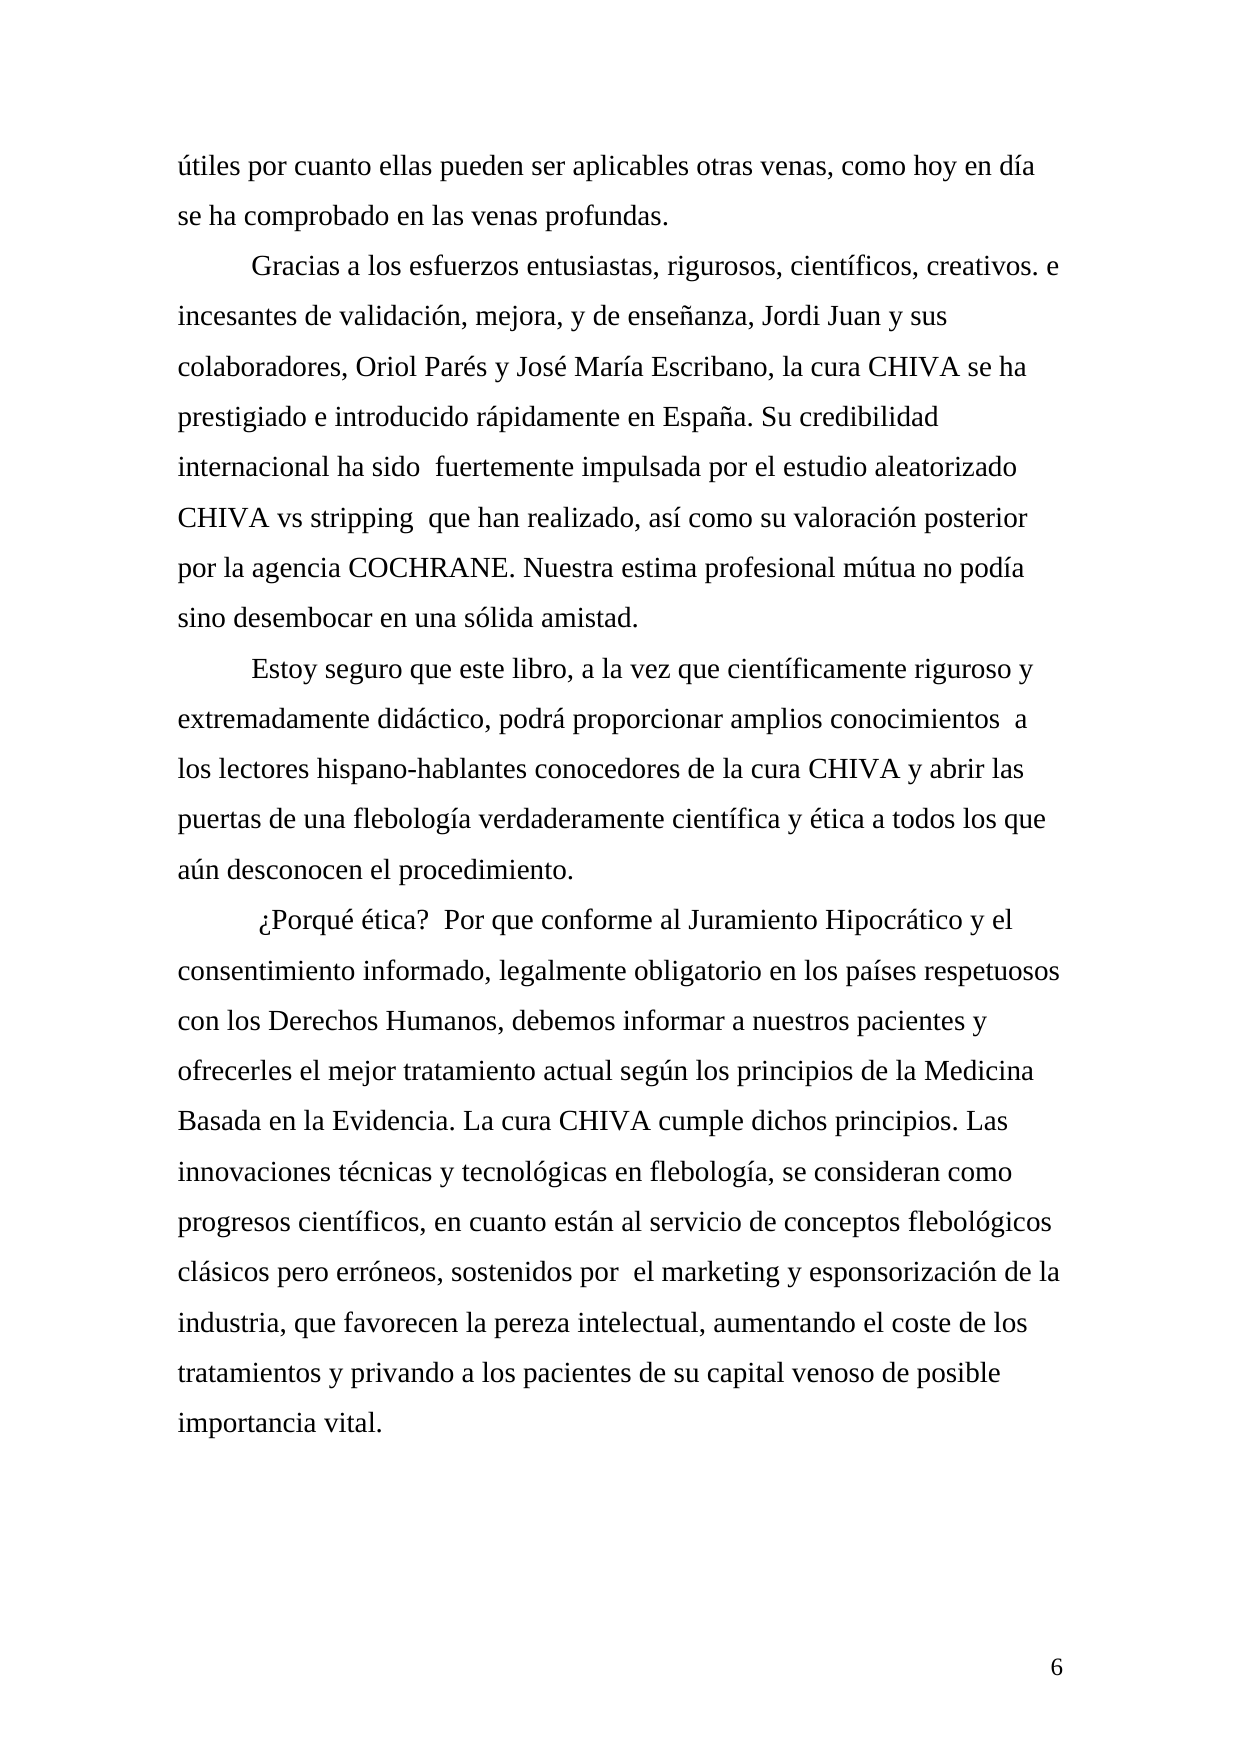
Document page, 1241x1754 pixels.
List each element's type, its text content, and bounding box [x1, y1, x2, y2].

text Estoy seguro que este libro, a la vez que científicamente riguroso y extremadamente didáctico, podrá proporcionar amplios conocimientos a los lectores hispano-hablantes conocedores de la cura CHIVA y abrir las puertas de una flebología verdaderamente científica y ética a todos los que aún desconocen el procedimiento. [177, 651, 1063, 886]
text Gracias a los esfuerzos entusiastas, rigurosos, científicos, creativos. e incesantes de validación, mejora, y de enseñanza, Jordi Juan y sus colaboradores, Oriol Parés y José María Escribano, la cura CHIVA se ha prestigiado e introducido rápidamente en España. Su credibilidad internacional ha sido fuertemente impulsada por el estudio aleatorizado CHIVA vs stripping que han realizado, así como su valoración posterior por la agencia COCHRANE. Nuestra estima profesional mútua no podía sino desembocar en una sólida amistad. [177, 248, 1063, 634]
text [177, 148, 1063, 231]
text ¿Porqué ética? Por que conforme al Juramiento Hipocrático y el consentimiento informado, legalmente obligatorio en los países respetuosos con los Derechos Humanos, debemos informar a nuestros pacientes y ofrecerles el mejor tratamiento actual según los principios de la Medicina Basada en la Evidencia. La cura CHIVA cumple dichos principios. Las innovaciones técnicas y tecnológicas en flebología, se consideran como progresos científicos, en cuanto están al servicio de conceptos flebológicos clásicos pero erróneos, sostenidos por el marketing y esponsorización de la industria, que favorecen la pereza intelectual, aumentando el coste de los tratamientos y privando a los pacientes de su capital venoso de posible importancia vital. [177, 902, 1063, 1439]
